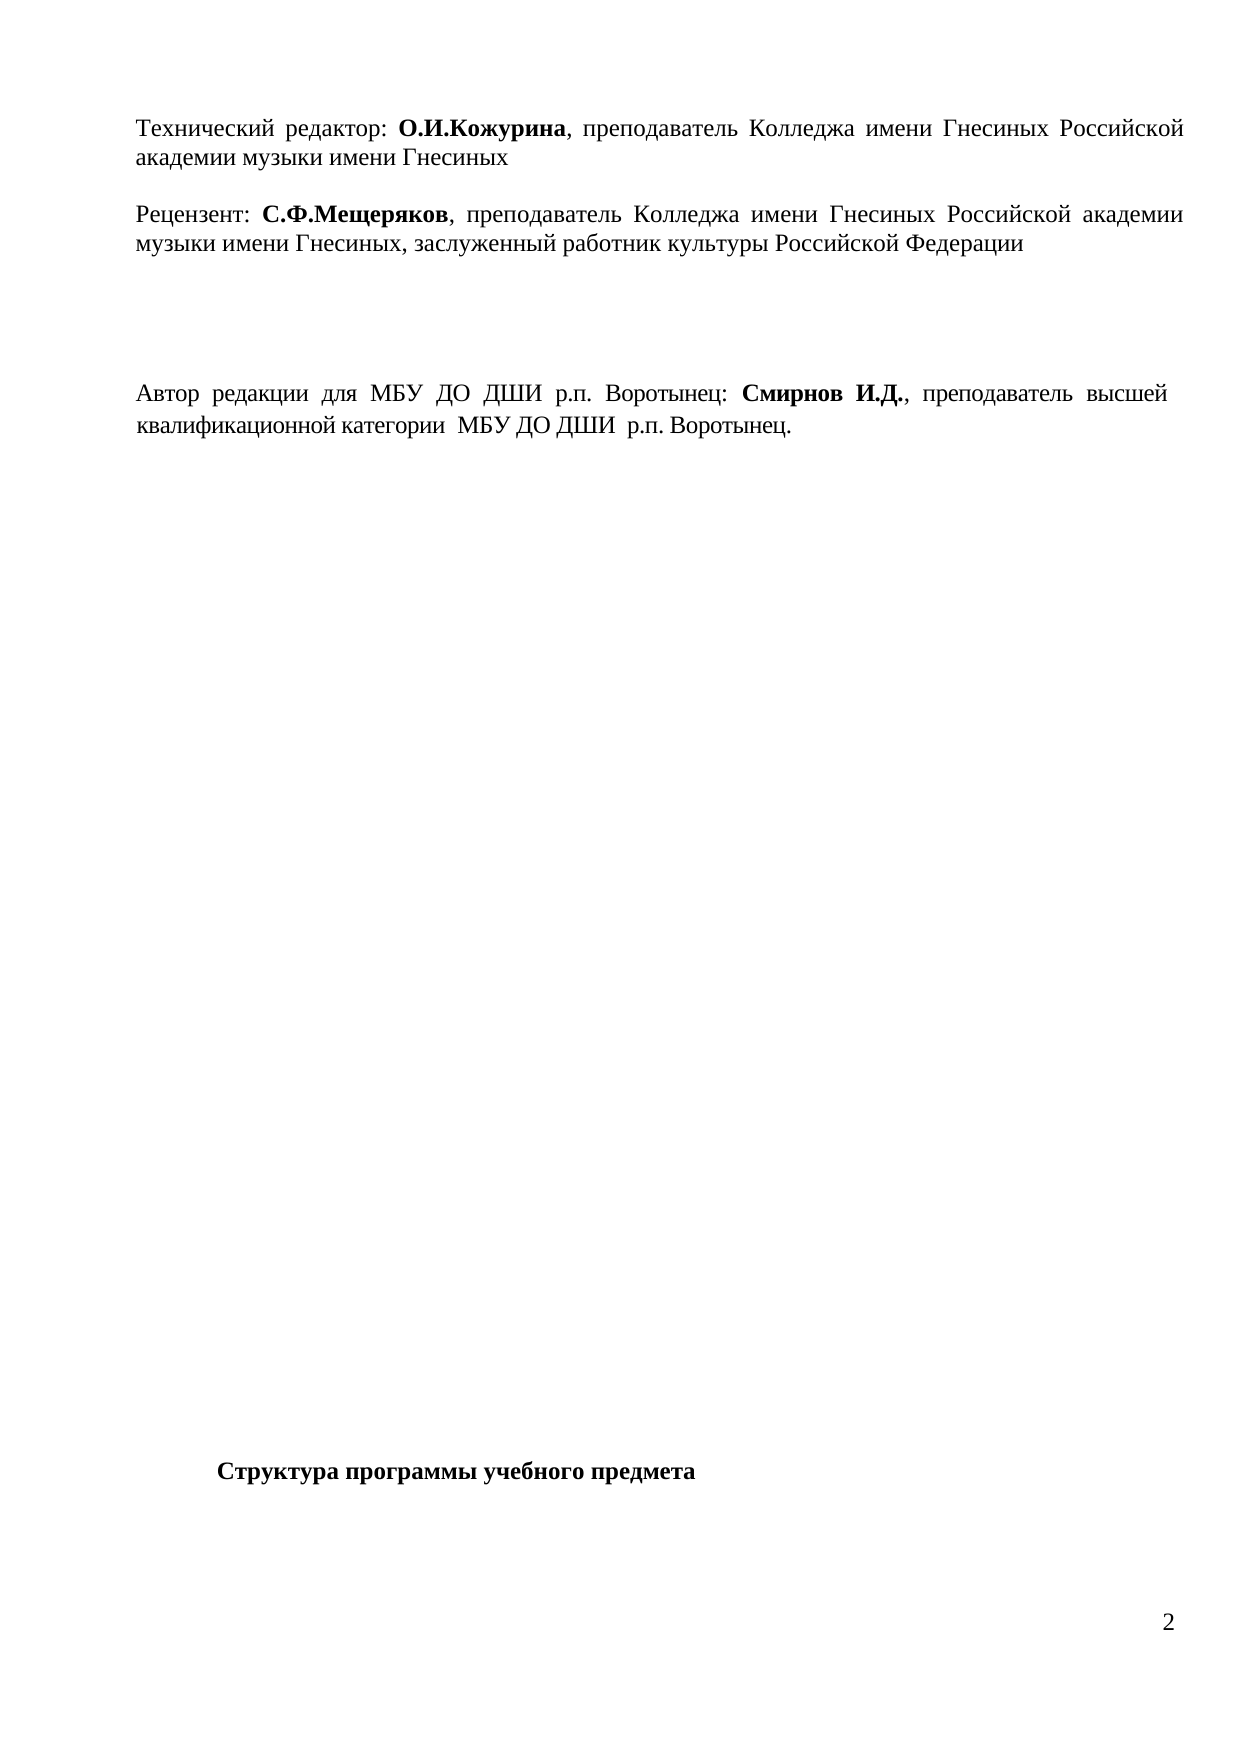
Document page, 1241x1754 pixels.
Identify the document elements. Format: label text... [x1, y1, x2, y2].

text Технический редактор: О.И.Кожурина, преподаватель Колледжа имени Гнесиных Российской академии музыки имени Гнесиных [135, 113, 1184, 171]
text Структура программы учебного предмета [135, 1456, 1184, 1485]
text Автор редакции для МБУ ДО ДШИ р.п. Воротынец: Смирнов И.Д., преподаватель высшей квалификационной категории МБУ ДО ДШИ р.п. Воротынец. [135, 378, 1168, 439]
text Рецензент: С.Ф.Мещеряков, преподаватель Колледжа имени Гнесиных Российской академии музыки имени Гнесиных, заслуженный работник культуры Российской Федерации [135, 199, 1184, 257]
